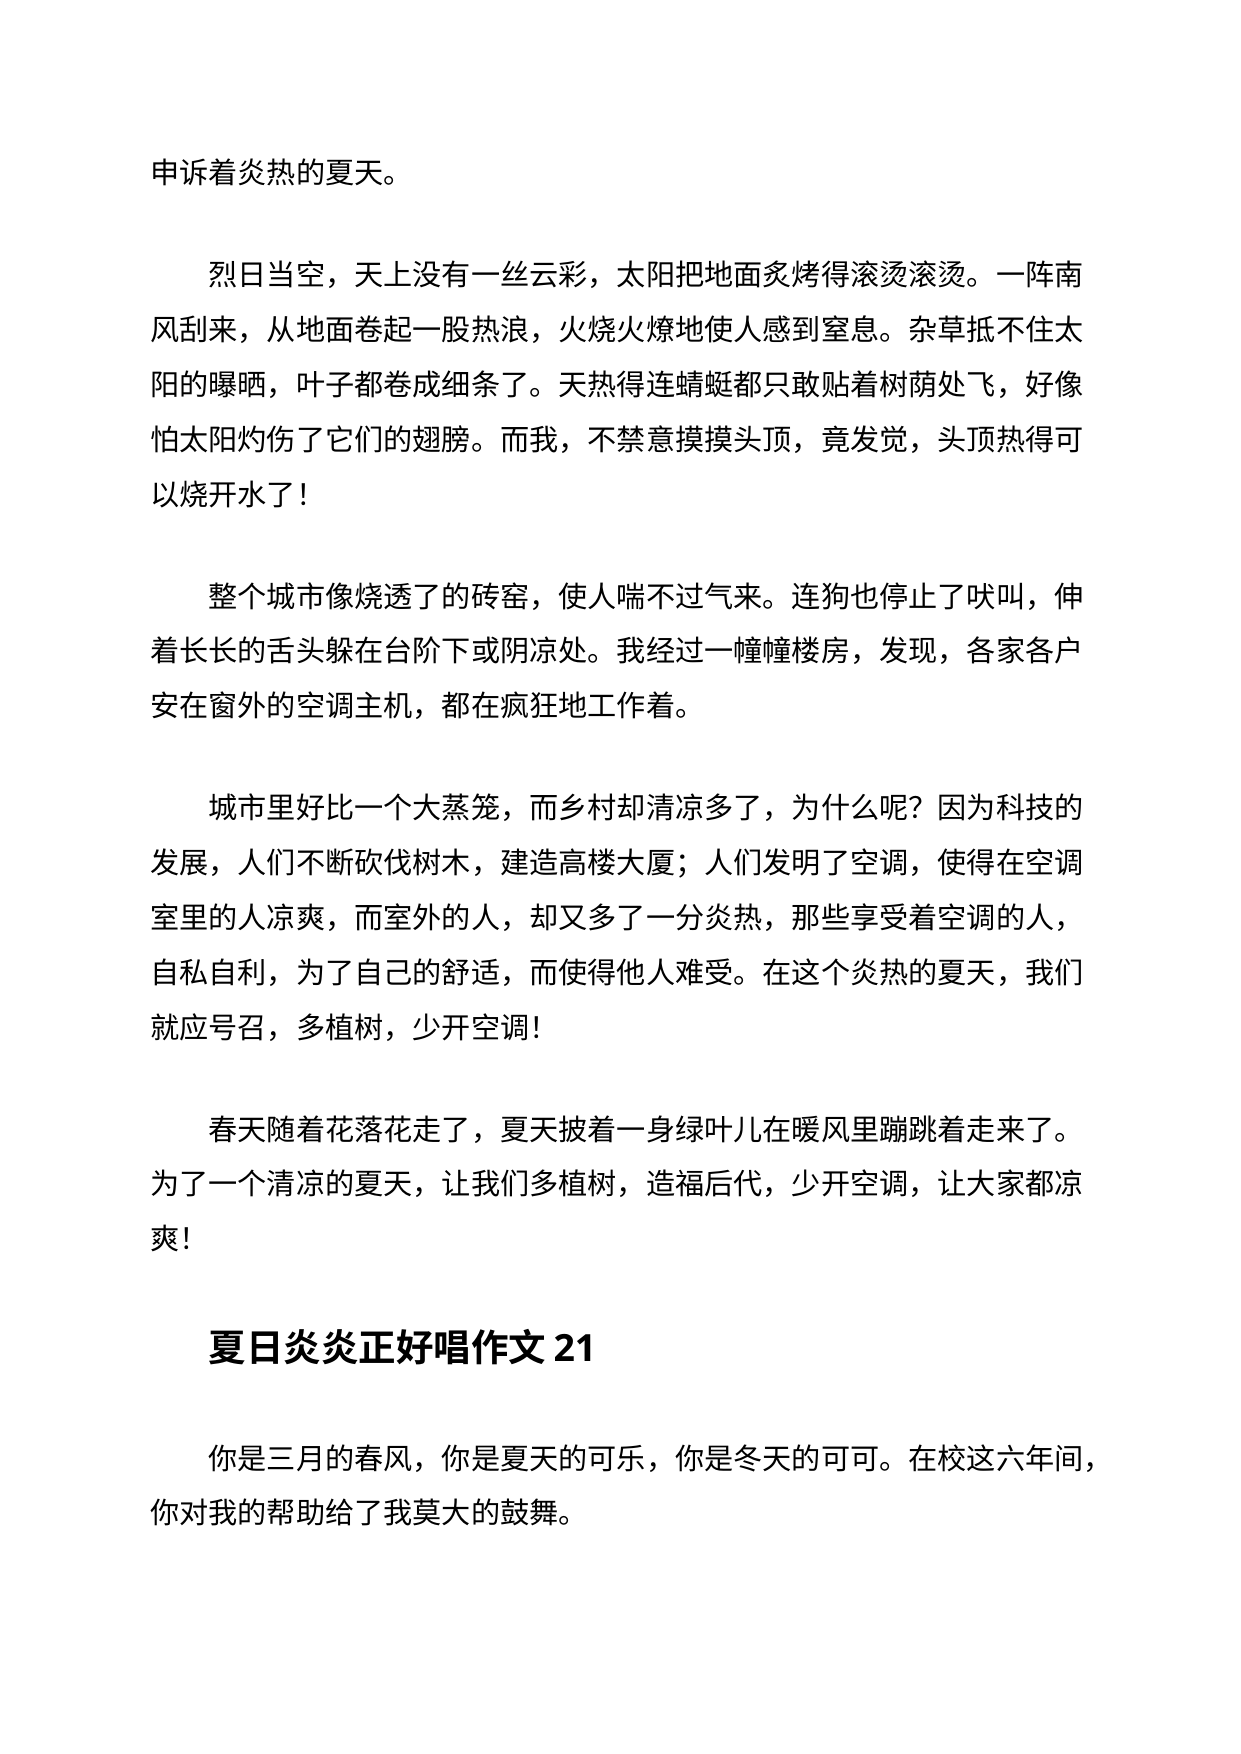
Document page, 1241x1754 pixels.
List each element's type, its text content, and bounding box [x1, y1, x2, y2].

text 烈日当空，天上没有一丝云彩，太阳把地面炙烤得滚烫滚烫。一阵南风刮来，从地面卷起一股热浪，火烧火燎地使人感到窒息。杂草抵不住太阳的曝晒，叶子都卷成细条了。天热得连蜻蜓都只敢贴着树荫处飞，好像怕太阳灼伤了它们的翅膀。而我，不禁意摸摸头顶，竟发觉，头顶热得可以烧开水了！ [150, 252, 1090, 514]
text 春天随着花落花走了，夏天披着一身绿叶儿在暖风里蹦跳着走来了。为了一个清凉的夏天，让我们多植树，造福后代，少开空调，让大家都凉爽！ [150, 1106, 1090, 1258]
text 夏日炎炎正好唱作文21 [150, 1318, 1090, 1372]
text 整个城市像烧透了的砖窑，使人喘不过气来。连狗也停止了吠叫，伸着长长的舌头躲在台阶下或阴凉处。我经过一幢幢楼房，发现，各家各户安在窗外的空调主机，都在疯狂地工作着。 [150, 573, 1090, 725]
text 城市里好比一个大蒸笼，而乡村却清凉多了，为什么呢？因为科技的发展，人们不断砍伐树木，建造高楼大厦；人们发明了空调，使得在空调室里的人凉爽，而室外的人，却又多了一分炎热，那些享受着空调的人，自私自利，为了自己的舒适，而使得他人难受。在这个炎热的夏天，我们就应号召，多植树，少开空调！ [150, 785, 1090, 1047]
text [150, 150, 1090, 192]
text 你是三月的春风，你是夏天的可乐，你是冬天的可可。在校这六年间，你对我的帮助给了我莫大的鼓舞。 [150, 1435, 1090, 1532]
